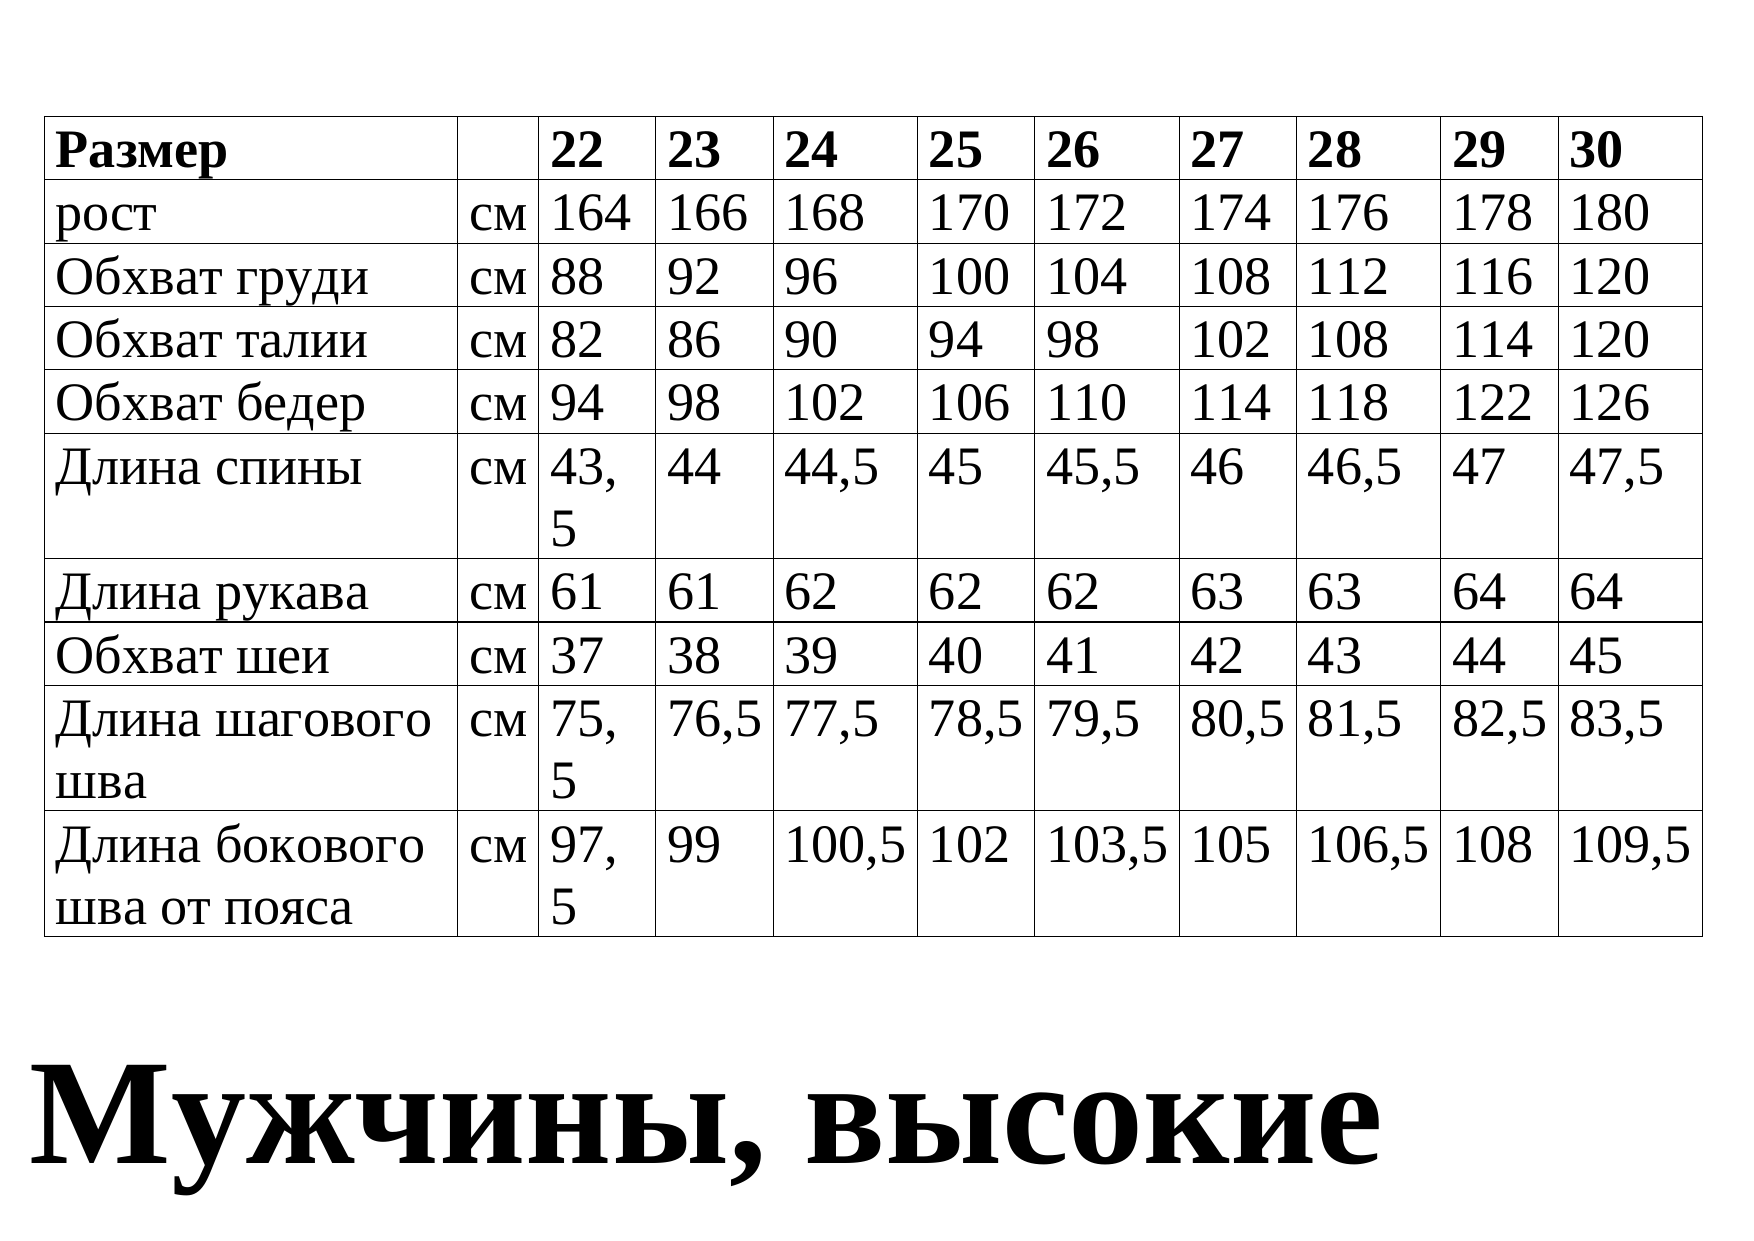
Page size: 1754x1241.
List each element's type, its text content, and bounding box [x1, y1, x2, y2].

table_cell 108 [1180, 244, 1296, 306]
table_cell 120 [1559, 307, 1702, 369]
table_cell 46,5 [1297, 434, 1440, 558]
table_cell 75,5 [539, 686, 655, 810]
table_cell 62 [918, 559, 1034, 621]
table_cell 110 [1035, 370, 1179, 432]
table_cell Длина рукава [45, 559, 457, 621]
table_cell Длина спины [45, 434, 457, 558]
table_cell 80,5 [1180, 686, 1296, 810]
table_cell 43 [1297, 623, 1440, 685]
table_cell 102 [774, 370, 917, 432]
table_cell 82,5 [1441, 686, 1558, 810]
table_cell 45 [918, 434, 1034, 558]
table_header 27 [1180, 117, 1296, 179]
table_cell 114 [1441, 307, 1558, 369]
table_cell 45,5 [1035, 434, 1179, 558]
table_cell см [458, 180, 538, 242]
table_cell 168 [774, 180, 917, 242]
table_cell 96 [774, 244, 917, 306]
table_cell 64 [1559, 559, 1702, 621]
table_cell 178 [1441, 180, 1558, 242]
table_cell 106 [918, 370, 1034, 432]
table_cell 102 [918, 811, 1034, 936]
text Мужчины, высокие [29, 1023, 1724, 1196]
table_cell Длина шагового шва [45, 686, 457, 810]
table_cell 176 [1297, 180, 1440, 242]
table_cell 76,5 [656, 686, 773, 810]
table_cell 47 [1441, 434, 1558, 558]
table_cell Обхват шеи [45, 623, 457, 685]
table_cell 105 [1180, 811, 1296, 936]
table_cell 164 [539, 180, 655, 242]
table_header 24 [774, 117, 917, 179]
table_cell 174 [1180, 180, 1296, 242]
table_cell 61 [656, 559, 773, 621]
table_cell см [458, 559, 538, 621]
table_header 28 [1297, 117, 1440, 179]
table_cell 44,5 [774, 434, 917, 558]
table_cell см [458, 623, 538, 685]
table_cell 97,5 [539, 811, 655, 936]
table_cell 99 [656, 811, 773, 936]
table_cell 41 [1035, 623, 1179, 685]
table_cell 86 [656, 307, 773, 369]
table_cell 82 [539, 307, 655, 369]
table_header [458, 117, 538, 179]
table_cell 100 [918, 244, 1034, 306]
table_cell 114 [1180, 370, 1296, 432]
table_cell 37 [539, 623, 655, 685]
table_cell 102 [1180, 307, 1296, 369]
table_cell Обхват талии [45, 307, 457, 369]
table_cell 112 [1297, 244, 1440, 306]
table_cell 120 [1559, 244, 1702, 306]
table_cell 88 [539, 244, 655, 306]
table_cell 43,5 [539, 434, 655, 558]
table_cell 38 [656, 623, 773, 685]
table_header Размер [45, 117, 457, 179]
table_cell 98 [656, 370, 773, 432]
table_cell 77,5 [774, 686, 917, 810]
table_cell см [458, 811, 538, 936]
table_cell 40 [918, 623, 1034, 685]
table_cell Длина бокового шва от пояса [45, 811, 457, 936]
table_header 30 [1559, 117, 1702, 179]
table_cell 83,5 [1559, 686, 1702, 810]
table_cell Обхват бедер [45, 370, 457, 432]
table_cell 47,5 [1559, 434, 1702, 558]
table_header 25 [918, 117, 1034, 179]
table_header 29 [1441, 117, 1558, 179]
table_cell см [458, 244, 538, 306]
table_cell 46 [1180, 434, 1296, 558]
table_cell 98 [1035, 307, 1179, 369]
table_cell 42 [1180, 623, 1296, 685]
table_cell 61 [539, 559, 655, 621]
table_cell см [458, 370, 538, 432]
table_cell 108 [1297, 307, 1440, 369]
table_cell 63 [1297, 559, 1440, 621]
table_cell 92 [656, 244, 773, 306]
table_cell 44 [1441, 623, 1558, 685]
table_cell 79,5 [1035, 686, 1179, 810]
table_cell 45 [1559, 623, 1702, 685]
table_cell 166 [656, 180, 773, 242]
table_header 26 [1035, 117, 1179, 179]
table_cell 108 [1441, 811, 1558, 936]
table_cell 103,5 [1035, 811, 1179, 936]
table_cell 94 [539, 370, 655, 432]
table_cell 64 [1441, 559, 1558, 621]
table_cell см [458, 686, 538, 810]
table_cell 62 [1035, 559, 1179, 621]
table_cell 104 [1035, 244, 1179, 306]
table_cell Обхват груди [45, 244, 457, 306]
table_cell 100,5 [774, 811, 917, 936]
table_cell 78,5 [918, 686, 1034, 810]
table_cell 90 [774, 307, 917, 369]
table_cell 180 [1559, 180, 1702, 242]
table_cell 94 [918, 307, 1034, 369]
table_cell 118 [1297, 370, 1440, 432]
table_header 23 [656, 117, 773, 179]
table_cell 81,5 [1297, 686, 1440, 810]
table_header 22 [539, 117, 655, 179]
table_cell 172 [1035, 180, 1179, 242]
table_cell 44 [656, 434, 773, 558]
table_cell 126 [1559, 370, 1702, 432]
table_cell 39 [774, 623, 917, 685]
table_cell 170 [918, 180, 1034, 242]
table_cell см [458, 307, 538, 369]
table_cell см [458, 434, 538, 558]
table_cell 122 [1441, 370, 1558, 432]
table_cell 63 [1180, 559, 1296, 621]
table_cell 62 [774, 559, 917, 621]
table_cell 109,5 [1559, 811, 1702, 936]
table_cell 116 [1441, 244, 1558, 306]
table_cell рост [45, 180, 457, 242]
table_cell 106,5 [1297, 811, 1440, 936]
